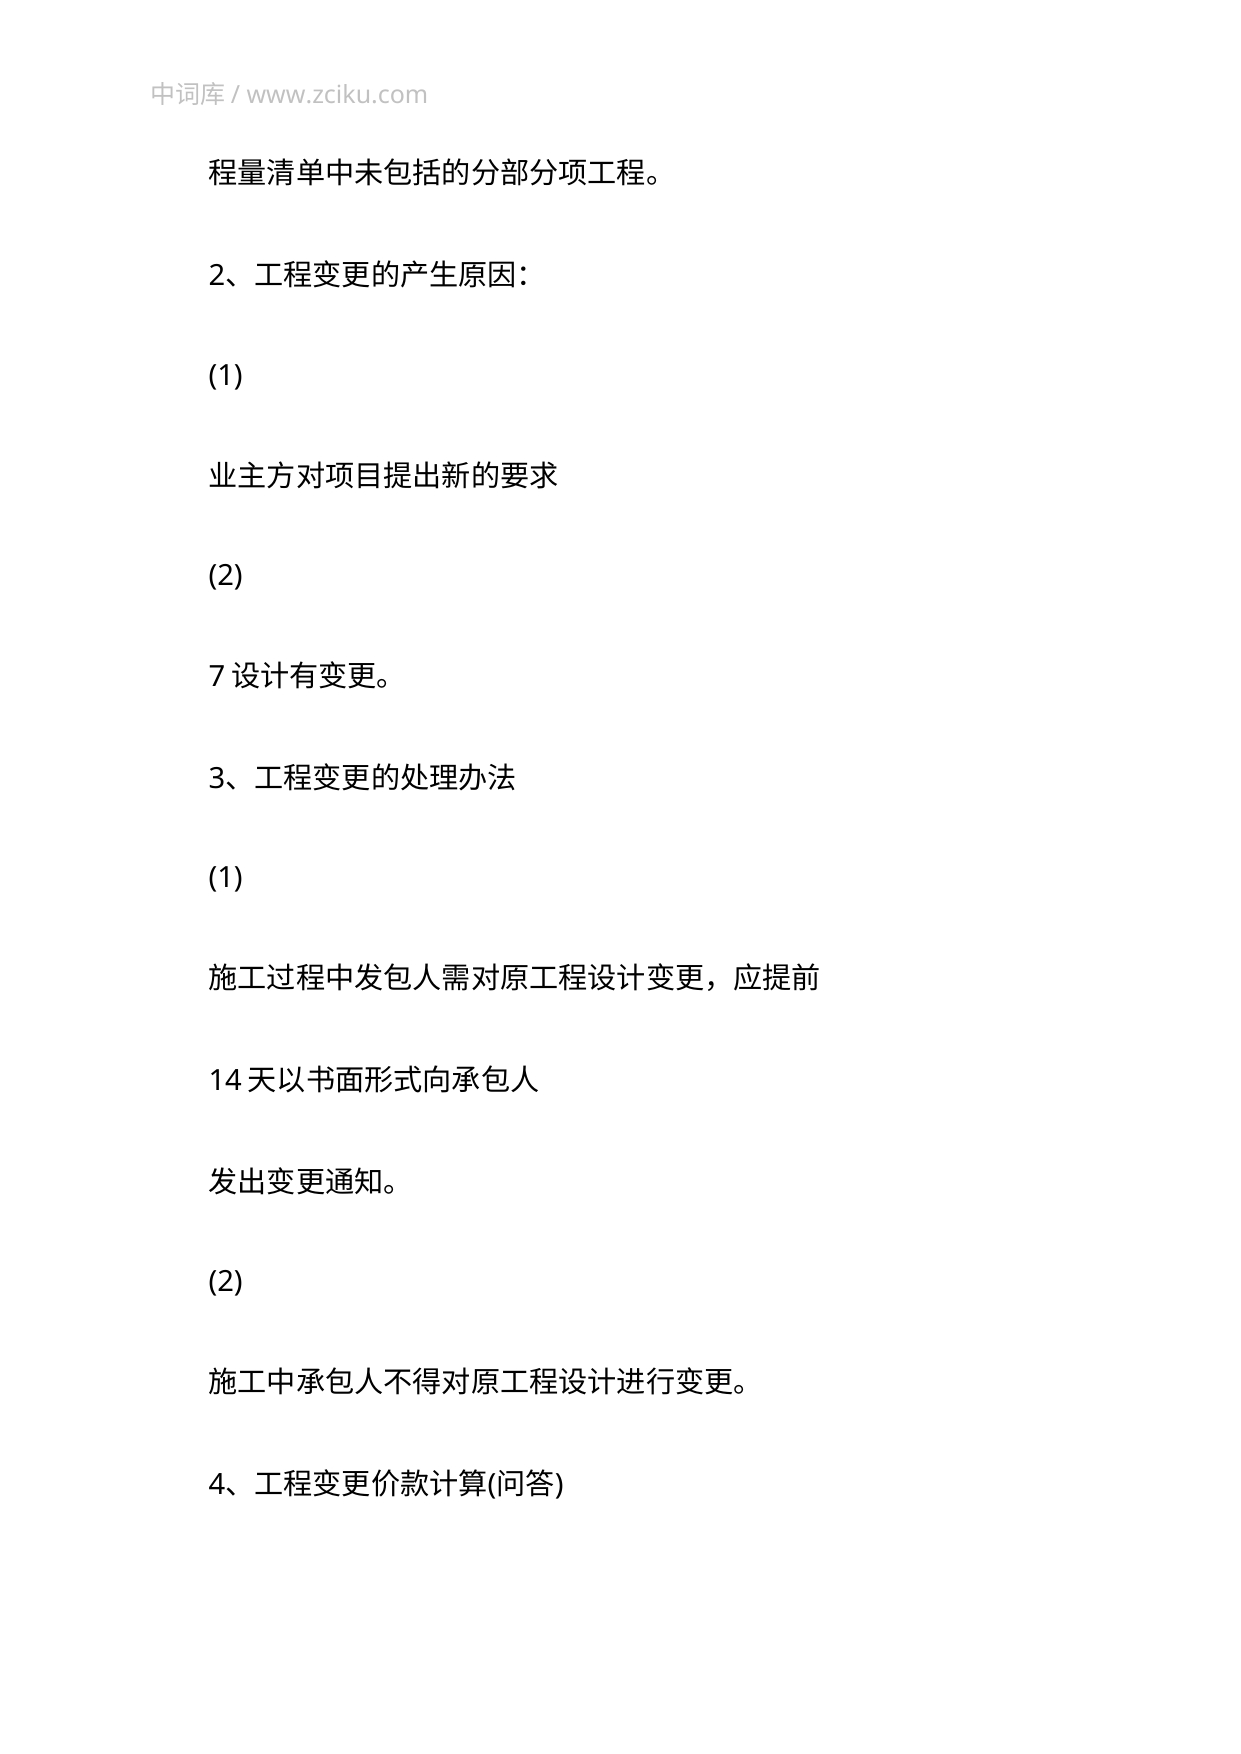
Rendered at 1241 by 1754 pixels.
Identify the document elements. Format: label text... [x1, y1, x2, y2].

text 程量清单中未包括的分部分项工程。 [150, 150, 1090, 192]
text 2、工程变更的产生原因： [150, 252, 1090, 294]
text 施工过程中发包人需对原工程设计变更，应提前 [150, 955, 1090, 997]
text 3、工程变更的处理办法 [150, 754, 1090, 797]
text 4、工程变更价款计算(问答) [150, 1461, 1090, 1503]
text 7设计有变更。 [150, 652, 1090, 695]
text 发出变更通知。 [150, 1158, 1090, 1201]
text (2) [150, 554, 1090, 594]
text 业主方对项目提出新的要求 [150, 452, 1090, 494]
text (1) [150, 856, 1090, 896]
text 14天以书面形式向承包人 [150, 1057, 1090, 1099]
text 施工中承包人不得对原工程设计进行变更。 [150, 1359, 1090, 1401]
text (2) [150, 1260, 1090, 1300]
text (1) [150, 354, 1090, 393]
